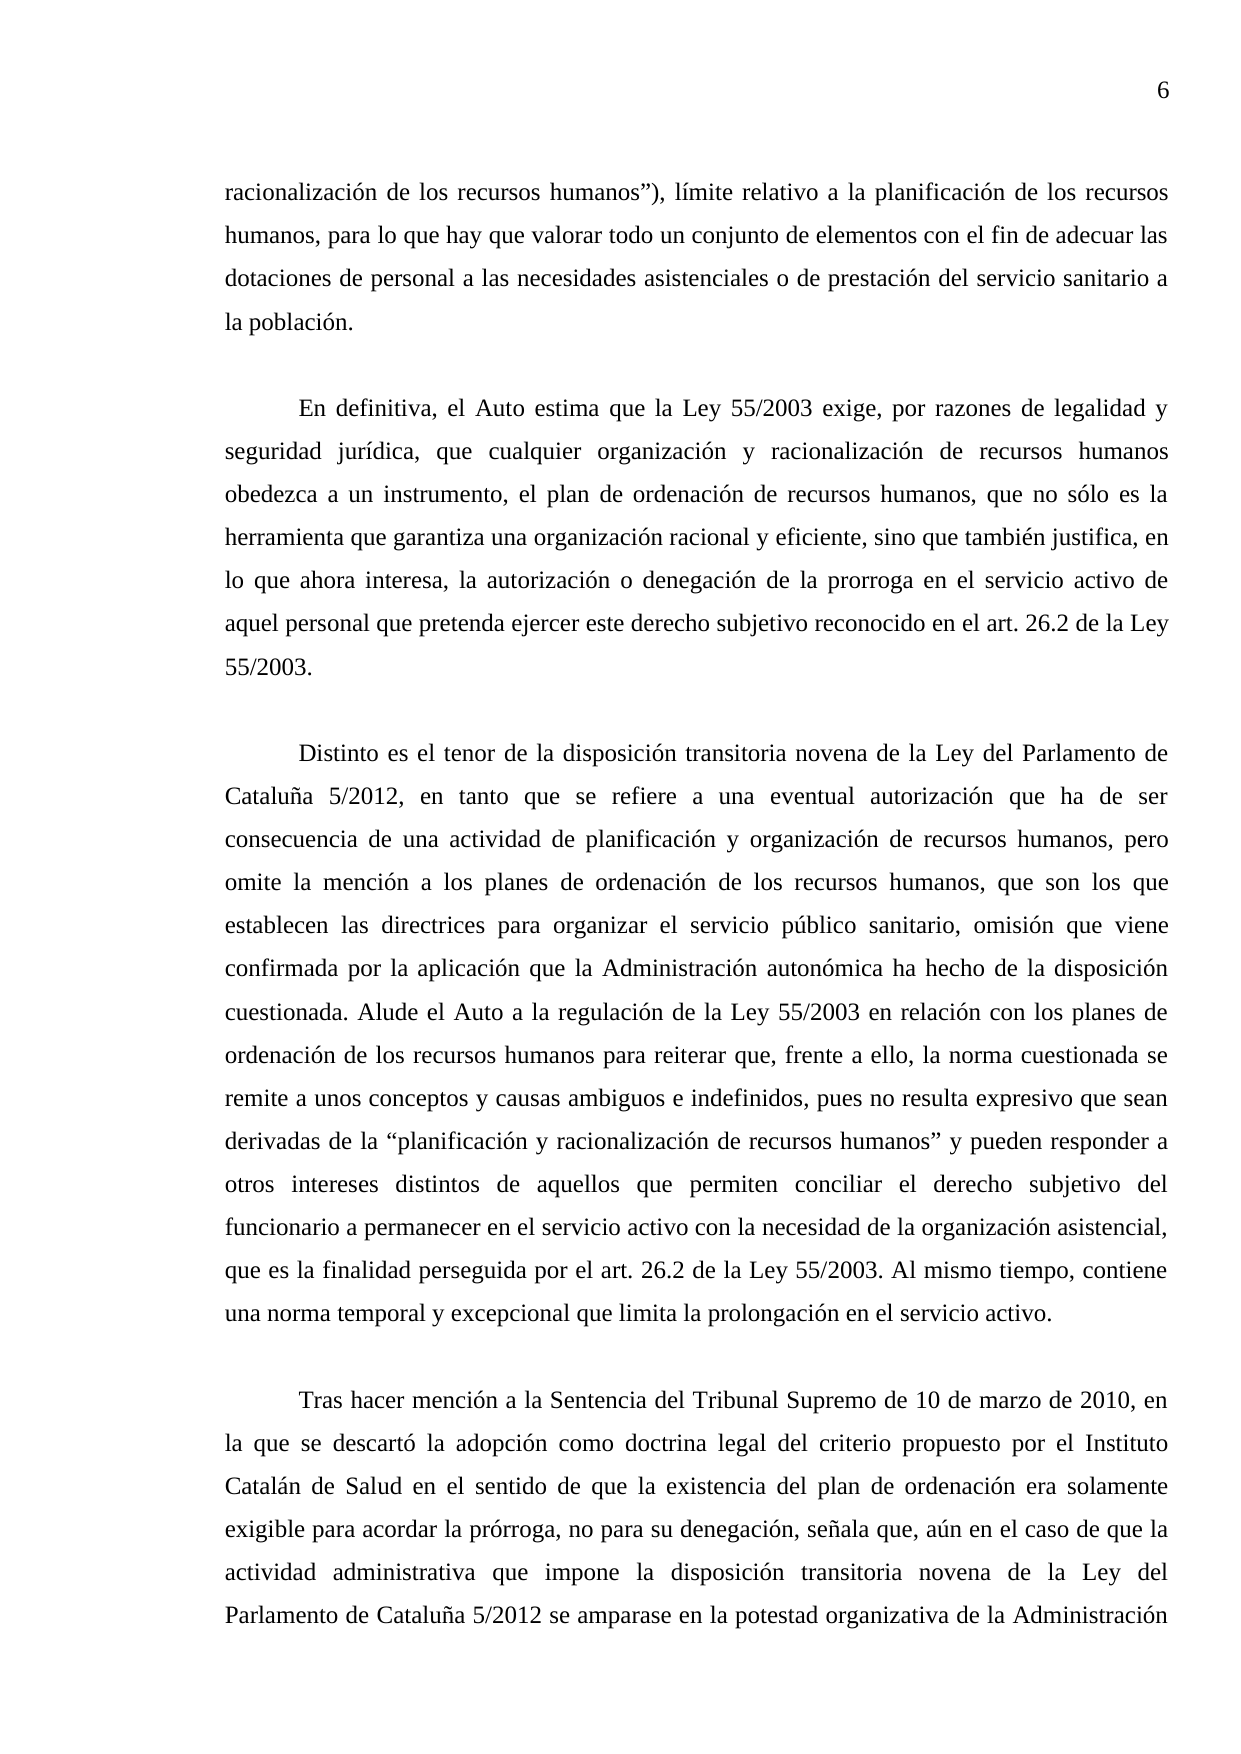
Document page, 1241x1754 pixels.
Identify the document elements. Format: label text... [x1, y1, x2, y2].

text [224, 177, 1169, 335]
text En definitiva, el Auto estima que la Ley 55/2003 exige, por razones de legalidad y seguridad jurídica, que cualquier organización y racionalización de recursos humanos obedezca a un instrumento, el plan de ordenación de recursos humanos, que no sólo es la herramienta que garantiza una organización racional y eficiente, sino que también justifica, en lo que ahora interesa, la autorización o denegación de la prorroga en el servicio activo de aquel personal que pretenda ejercer este derecho subjetivo reconocido en el art. 26.2 de la Ley 55/2003. [224, 393, 1169, 680]
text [224, 1385, 1169, 1629]
text Distinto es el tenor de la disposición transitoria novena de la Ley del Parlamento de Cataluña 5/2012, en tanto que se refiere a una eventual autorización que ha de ser consecuencia de una actividad de planificación y organización de recursos humanos, pero omite la mención a los planes de ordenación de los recursos humanos, que son los que establecen las directrices para organizar el servicio público sanitario, omisión que viene confirmada por la aplicación que la Administración autonómica ha hecho de la disposición cuestionada. Alude el Auto a la regulación de la Ley 55/2003 en relación con los planes de ordenación de los recursos humanos para reiterar que, frente a ello, la norma cuestionada se remite a unos conceptos y causas ambiguos e indefinidos, pues no resulta expresivo que sean derivadas de la “planificación y racionalización de recursos humanos” y pueden responder a otros intereses distintos de aquellos que permiten conciliar el derecho subjetivo del funcionario a permanecer en el servicio activo con la necesidad de la organización asistencial, que es la finalidad perseguida por el art. 26.2 de la Ley 55/2003. Al mismo tiempo, contiene una norma temporal y excepcional que limita la prolongación en el servicio activo. [224, 738, 1169, 1327]
